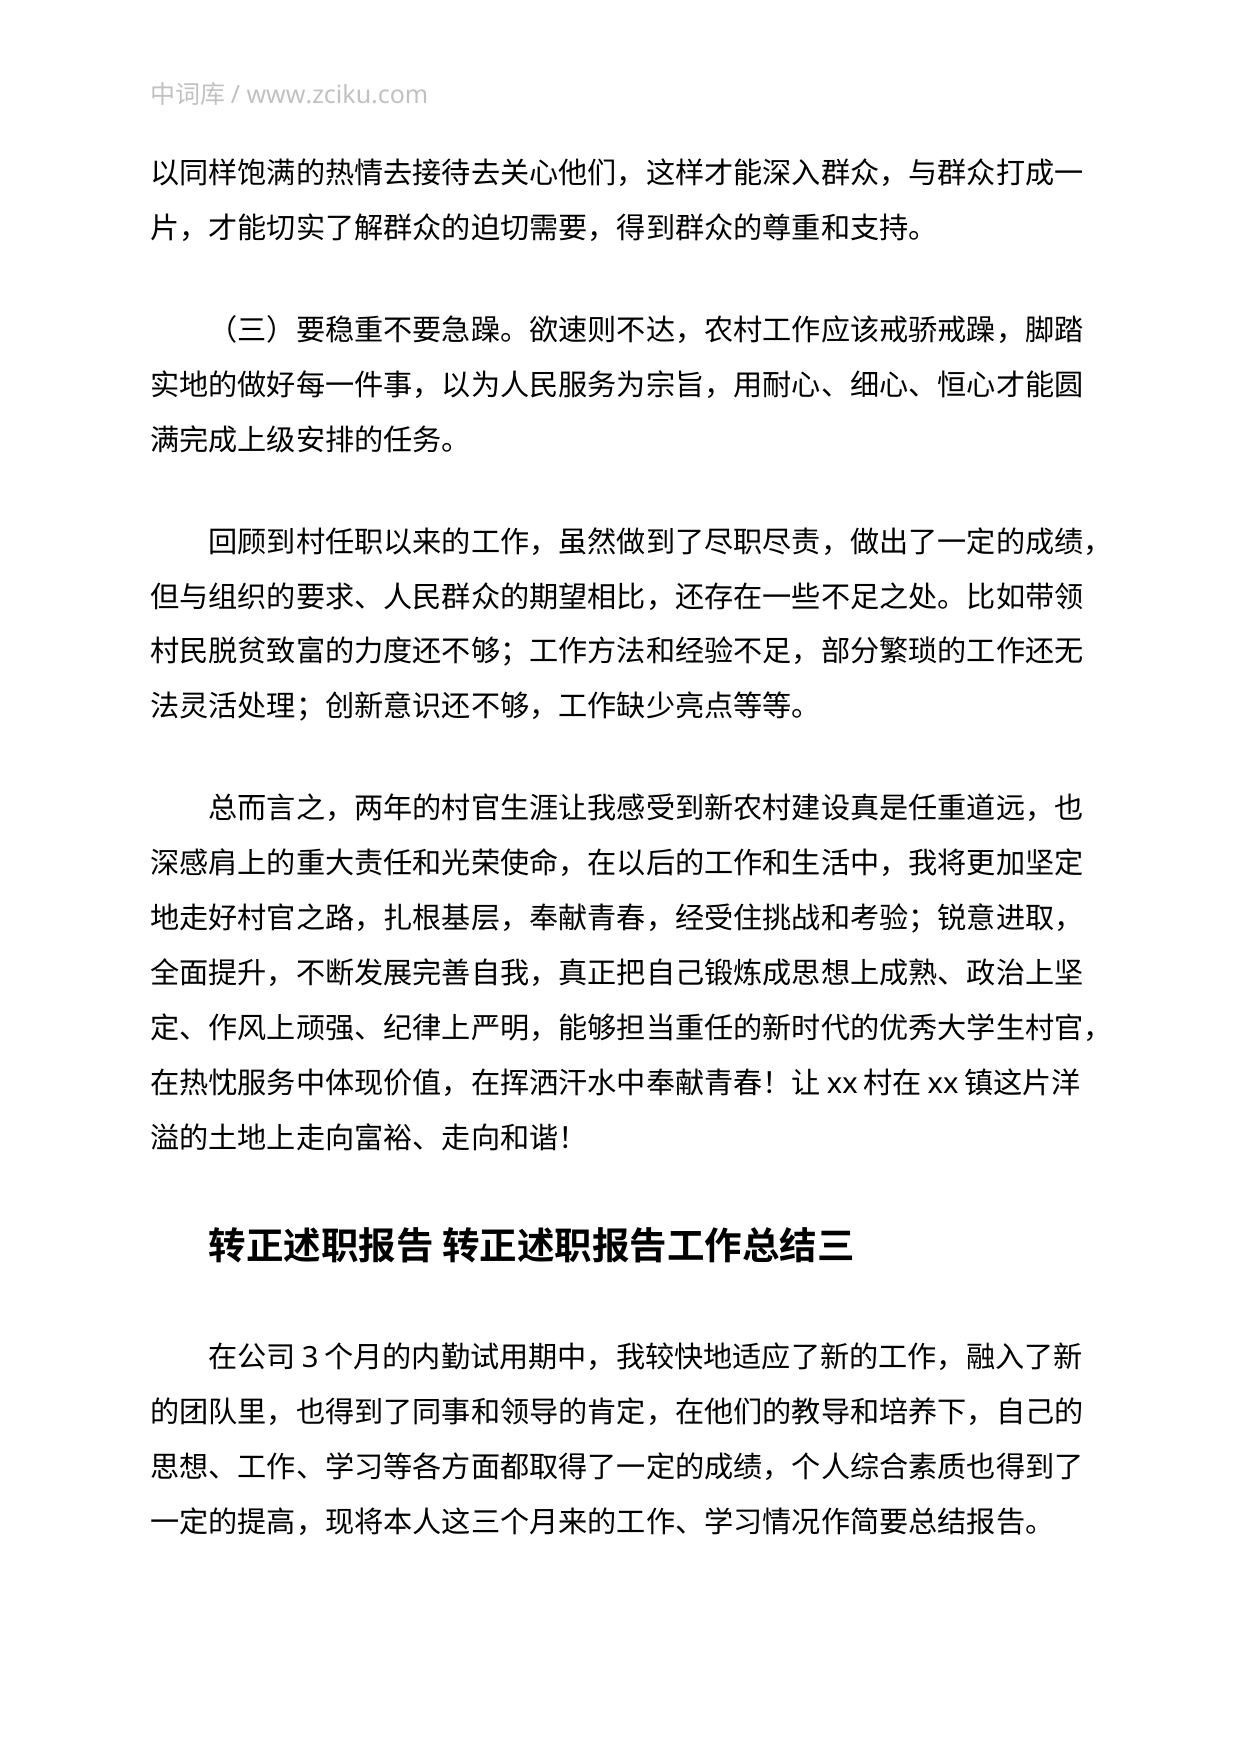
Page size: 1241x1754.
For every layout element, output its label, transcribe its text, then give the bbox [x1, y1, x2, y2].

text 在公司3个月的内勤试用期中，我较快地适应了新的工作，融入了新的团队里，也得到了同事和领导的肯定，在他们的教导和培养下，自己的思想、工作、学习等各方面都取得了一定的成绩，个人综合素质也得到了一定的提高，现将本人这三个月来的工作、学习情况作简要总结报告。 [150, 1333, 1090, 1540]
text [150, 150, 1090, 247]
text 回顾到村任职以来的工作，虽然做到了尽职尽责，做出了一定的成绩，但与组织的要求、人民群众的期望相比，还存在一些不足之处。比如带领村民脱贫致富的力度还不够；工作方法和经验不足，部分繁琐的工作还无法灵活处理；创新意识还不够，工作缺少亮点等等。 [150, 518, 1090, 725]
text 总而言之，两年的村官生涯让我感受到新农村建设真是任重道远，也深感肩上的重大责任和光荣使命，在以后的工作和生活中，我将更加坚定地走好村官之路，扎根基层，奉献青春，经受住挑战和考验；锐意进取，全面提升，不断发展完善自我，真正把自己锻炼成思想上成熟、政治上坚定、作风上顽强、纪律上严明，能够担当重任的新时代的优秀大学生村官，在热忱服务中体现价值，在挥洒汗水中奉献青春！让xx村在xx镇这片洋溢的土地上走向富裕、走向和谐！ [150, 785, 1090, 1156]
text （三）要稳重不要急躁。欲速则不达，农村工作应该戒骄戒躁，脚踏实地的做好每一件事，以为人民服务为宗旨，用耐心、细心、恒心才能圆满完成上级安排的任务。 [150, 307, 1090, 459]
text 转正述职报告 转正述职报告工作总结三 [150, 1216, 1090, 1270]
